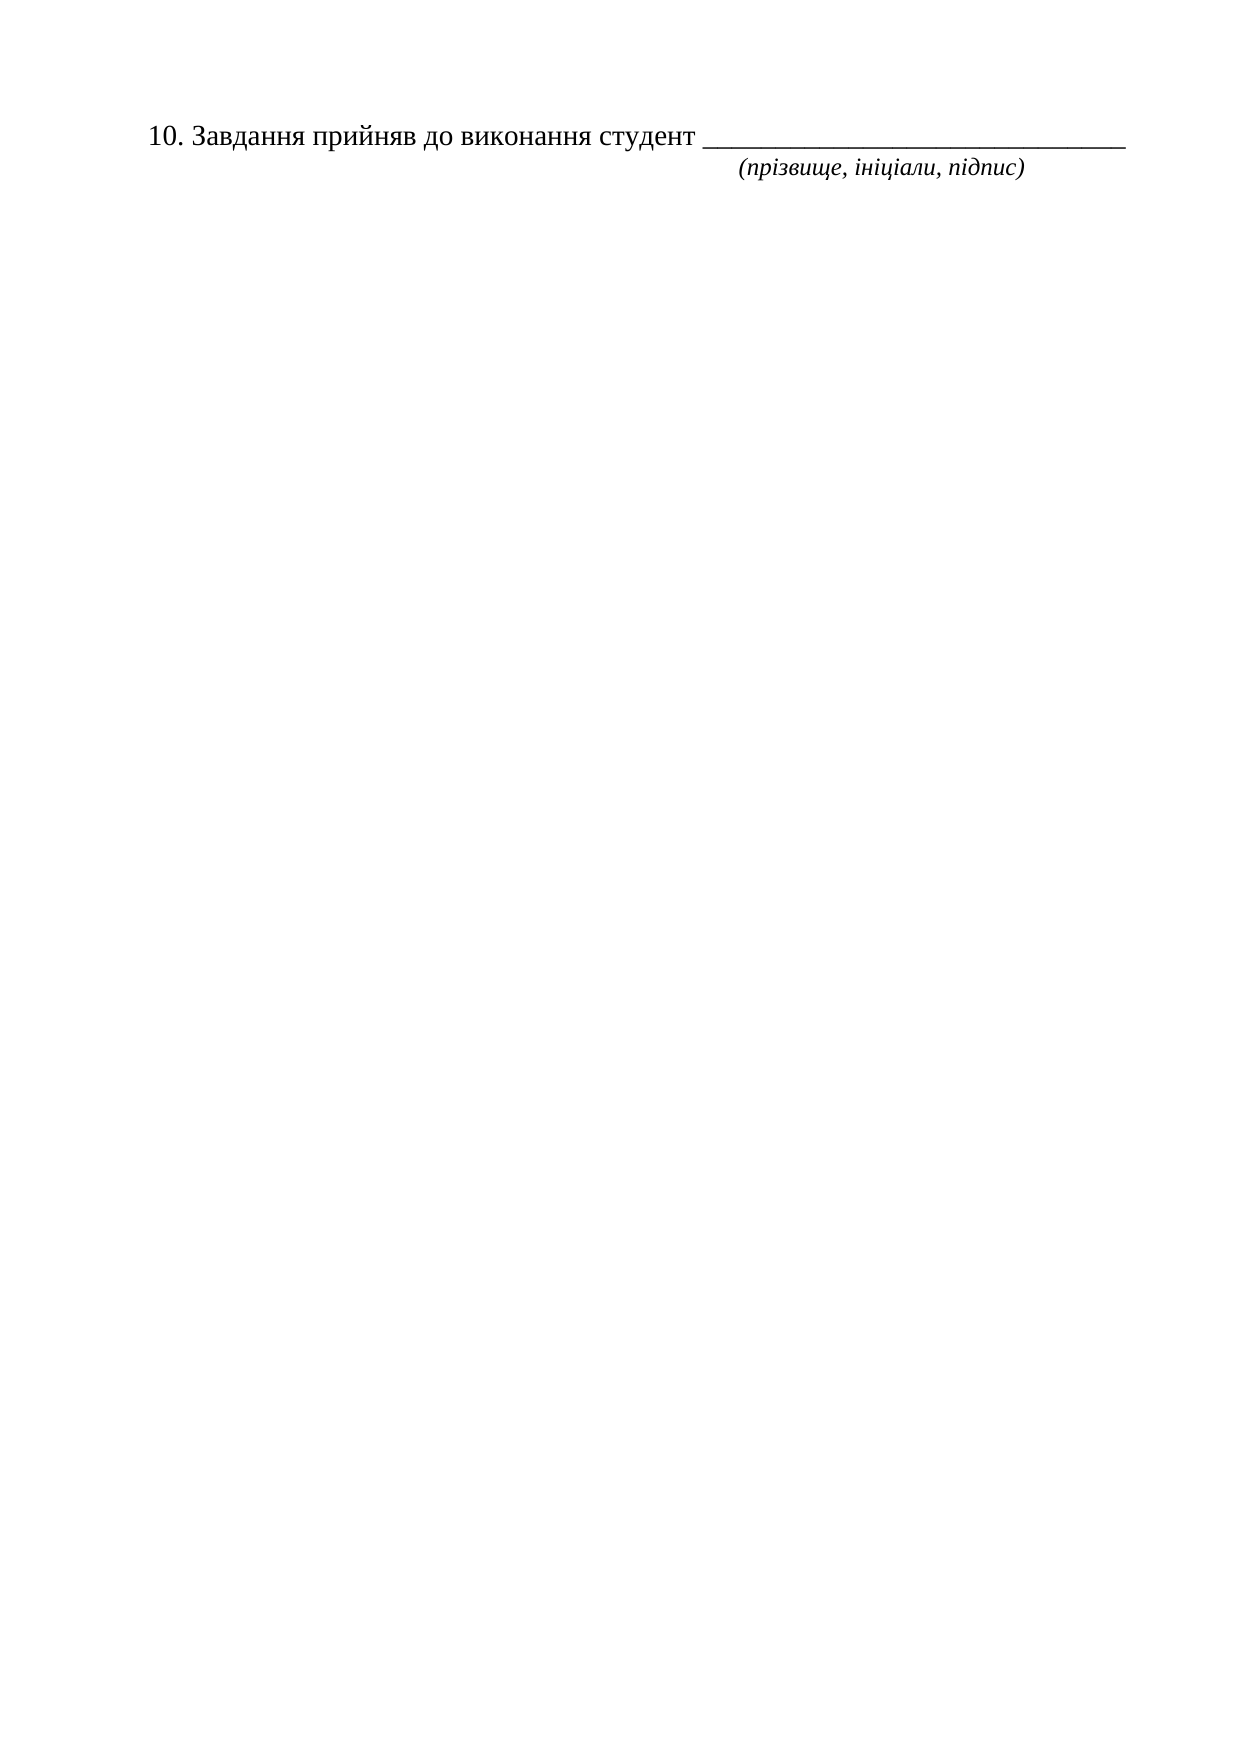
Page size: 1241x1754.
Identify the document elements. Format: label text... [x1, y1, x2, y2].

text 10. Завдання прийняв до виконання студент _____________________________ [148, 118, 1152, 152]
text (прізвище, ініціали, підпис) [148, 152, 1152, 180]
